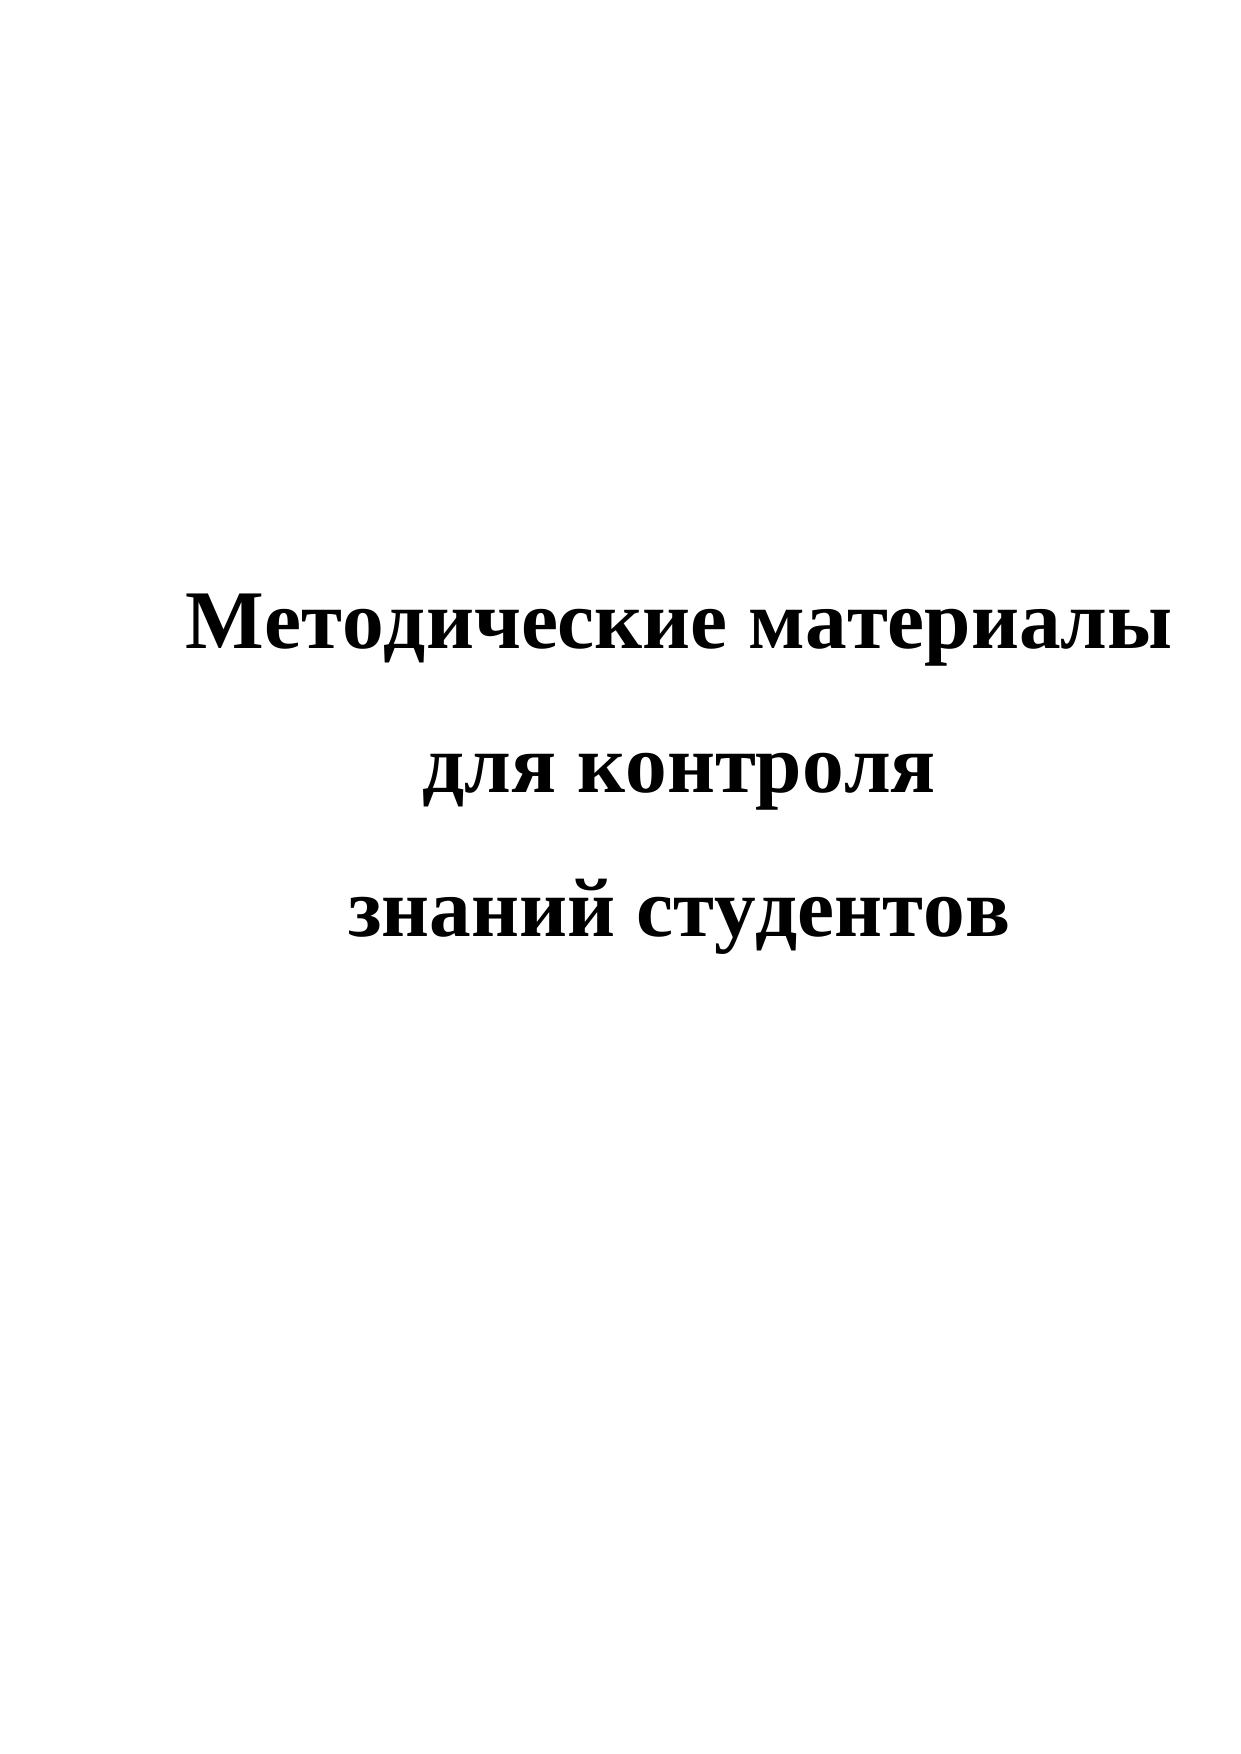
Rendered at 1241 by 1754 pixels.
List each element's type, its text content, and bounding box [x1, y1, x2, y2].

text для контроля [177, 715, 1181, 811]
text Методические материалы [177, 571, 1181, 667]
text знаний студентов [177, 858, 1181, 954]
